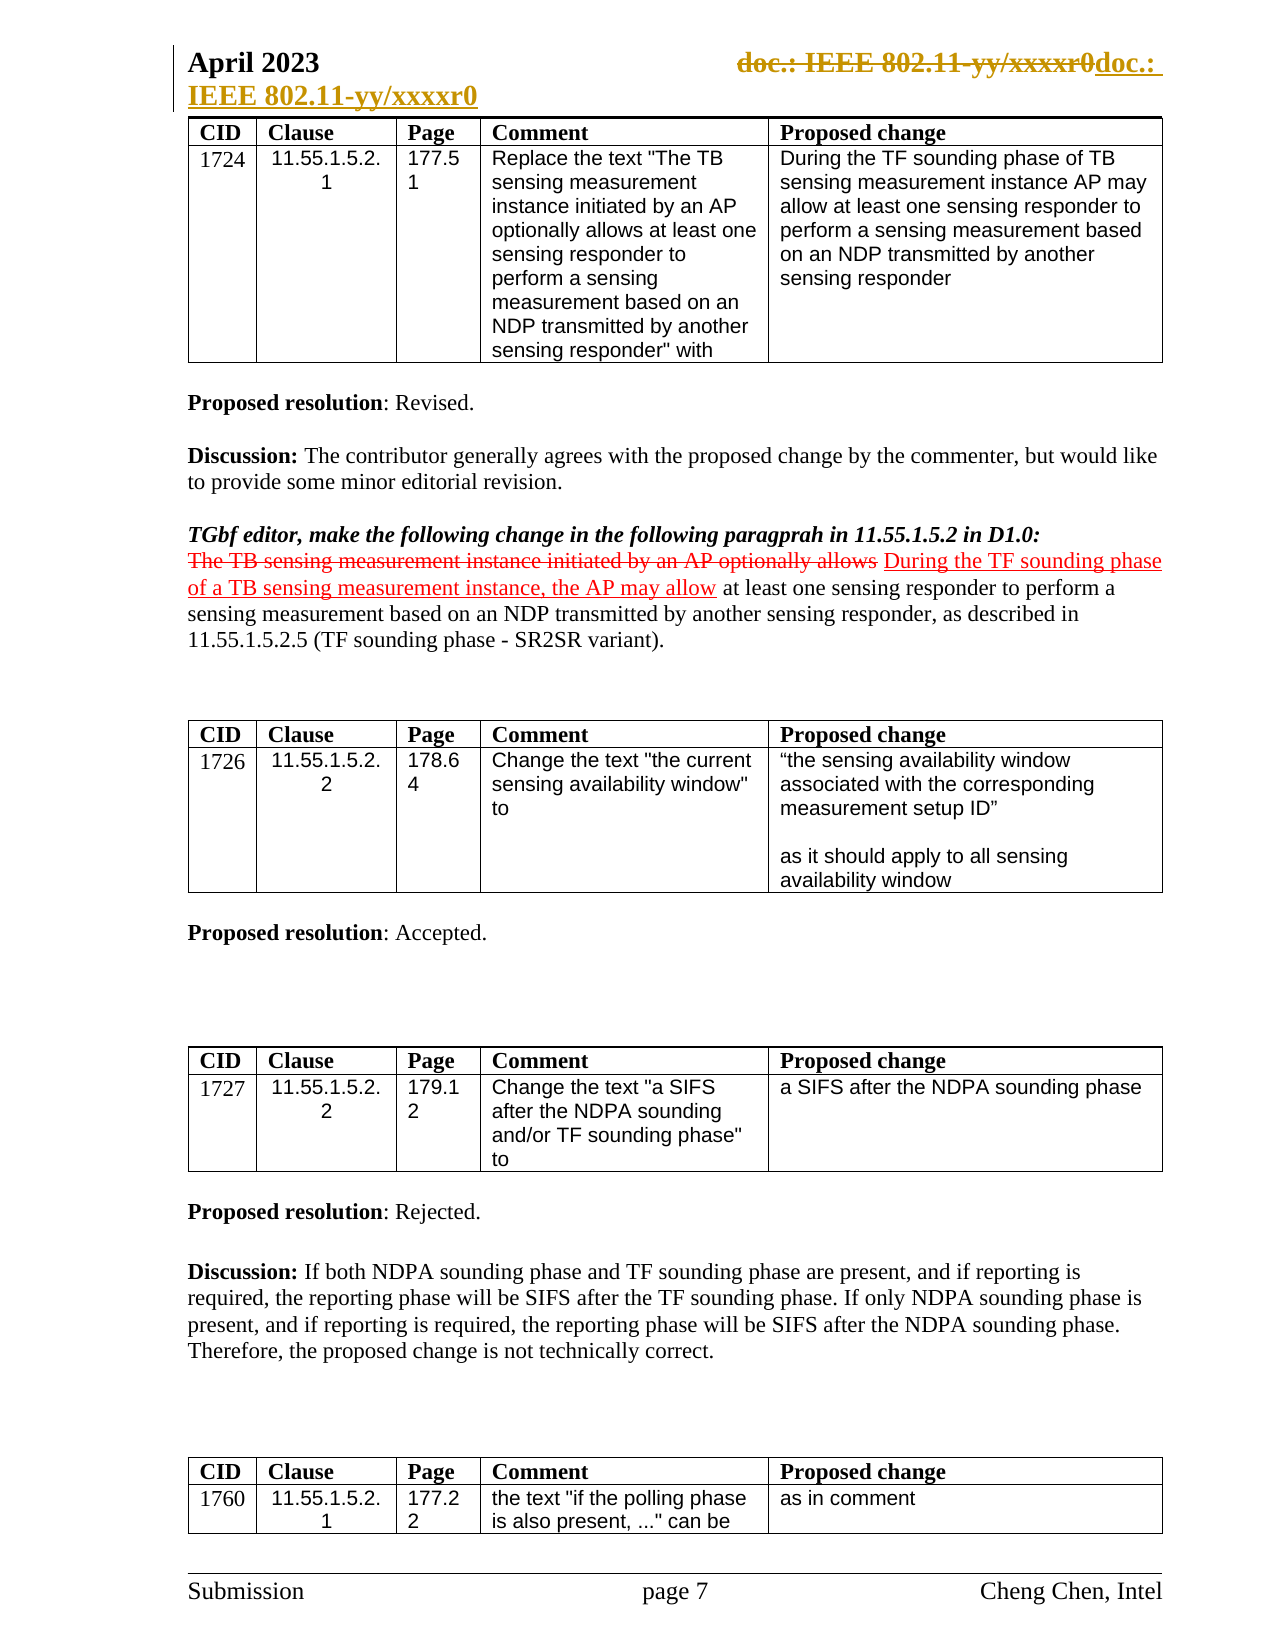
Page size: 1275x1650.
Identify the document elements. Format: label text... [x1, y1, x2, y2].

table_cell 177.51 [397, 146, 480, 362]
table_header Page [397, 1458, 480, 1484]
text Discussion: If both NDPA sounding phase and TF sounding phase are present, and if reporting is required, the reporting phase will be SIFS after the TF sounding phase. If only NDPA sounding phase is present, and if reporting is required, the reporting phase will be SIFS after the NDPA sounding phase. Therefore, the proposed change is not technically correct. [187, 1258, 1162, 1363]
text Proposed resolution: Revised. [187, 389, 1162, 416]
table_header Proposed change [769, 721, 1162, 747]
text Proposed resolution: Rejected. [187, 1198, 1162, 1224]
table_cell 1760 [189, 1485, 256, 1533]
table_header Proposed change [769, 1048, 1162, 1074]
table_header Proposed change [769, 1458, 1162, 1484]
table_cell During the TF sounding phase of TB sensing measurement instance AP may allow at least one sensing responder to perform a sensing measurement based on an NDP transmitted by another sensing responder [769, 146, 1162, 362]
table_header Clause [257, 119, 396, 145]
table_header Clause [257, 1458, 396, 1484]
table_cell 1724 [189, 146, 256, 362]
table_cell Change the text "the current sensing availability window" to [481, 748, 768, 892]
table_cell 179.12 [397, 1075, 480, 1171]
table_cell 11.55.1.5.2.1 [257, 1485, 396, 1533]
table_cell 178.64 [397, 748, 480, 892]
table_header CID [189, 721, 256, 747]
text The TB sensing measurement instance initiated by an AP optionally allows During the TF sounding phase of a TB sensing measurement instance, the AP may allow at least one sensing responder to perform a sensing measurement based on an NDP transmitted by another sensing responder, as described in 11.55.1.5.2.5 (TF sounding phase - SR2SR variant). [187, 547, 1162, 653]
table_header Comment [481, 721, 768, 747]
text Proposed resolution: Accepted. [187, 919, 1162, 946]
table_header CID [189, 1048, 256, 1074]
table_header Page [397, 721, 480, 747]
table_cell 1726 [189, 748, 256, 892]
text TGbf editor, make the following change in the following paragprah in 11.55.1.5.2 in D1.0: [187, 521, 1162, 547]
table_cell 177.22 [397, 1485, 480, 1533]
table_cell 11.55.1.5.2.2 [257, 1075, 396, 1171]
table_cell 11.55.1.5.2.1 [257, 146, 396, 362]
table_header Comment [481, 1458, 768, 1484]
table_header Page [397, 119, 480, 145]
table_cell 11.55.1.5.2.2 [257, 748, 396, 892]
table_header Comment [481, 119, 768, 145]
table_header CID [189, 119, 256, 145]
table_header Clause [257, 721, 396, 747]
table_cell “the sensing availability window associated with the corresponding measurement setup ID” as it should apply to all sensing availability window [769, 748, 1162, 892]
text Discussion: The contributor generally agrees with the proposed change by the commenter, but would like to provide some minor editorial revision. [187, 442, 1162, 495]
table_header Page [397, 1048, 480, 1074]
table_cell 1727 [189, 1075, 256, 1171]
table_header Clause [257, 1048, 396, 1074]
table_header Comment [481, 1048, 768, 1074]
table_cell as in comment [769, 1485, 1162, 1533]
table_header Proposed change [769, 119, 1162, 145]
table_cell the text "if the polling phase is also present, ..." can be improved as "if both the polling phase and TF sounding phase are present, ..." [481, 1485, 768, 1533]
table_header CID [189, 1458, 256, 1484]
table_cell Replace the text "The TB sensing measurement instance initiated by an AP optionally allows at least one sensing responder to perform a sensing measurement based on an NDP transmitted by another sensing responder" with [481, 146, 768, 362]
table_cell a SIFS after the NDPA sounding phase [769, 1075, 1162, 1171]
table_cell Change the text "a SIFS after the NDPA sounding and/or TF sounding phase" to [481, 1075, 768, 1171]
